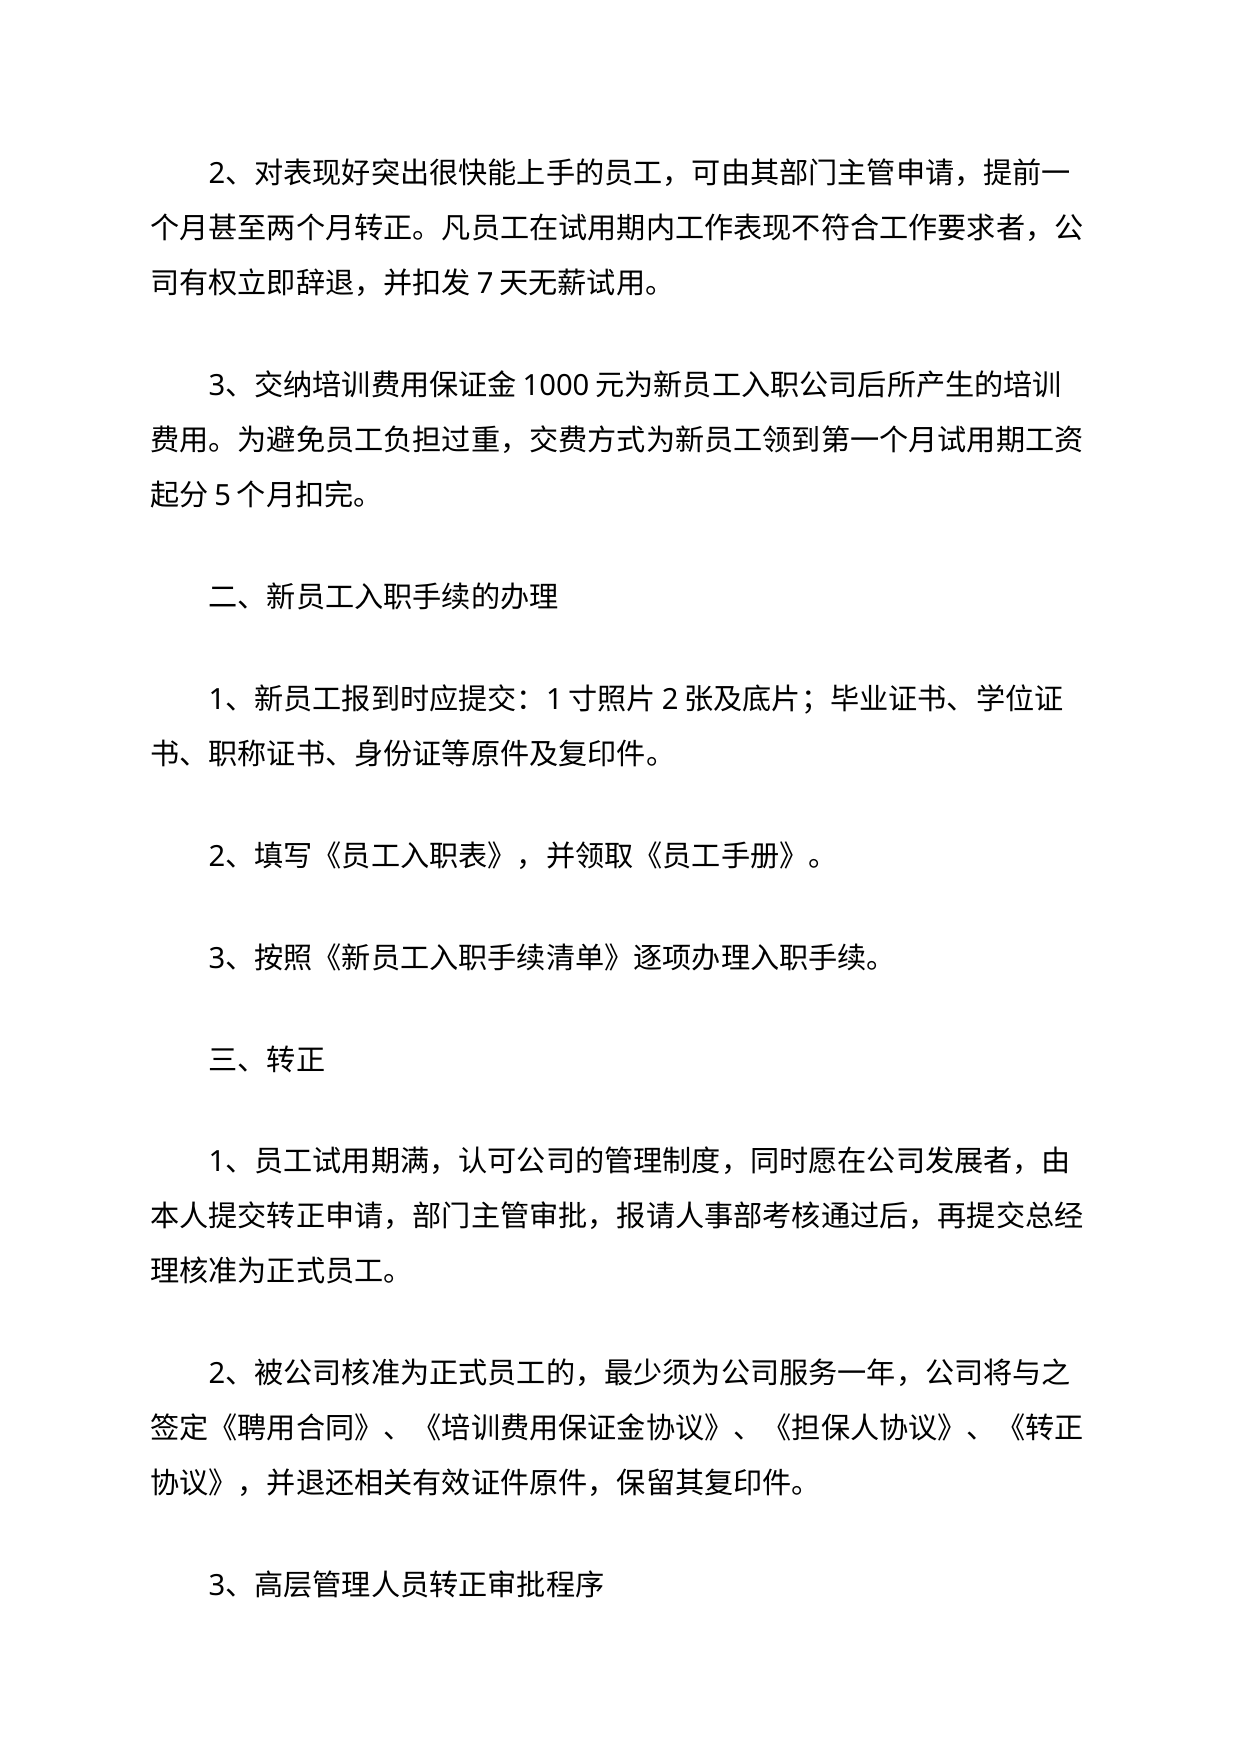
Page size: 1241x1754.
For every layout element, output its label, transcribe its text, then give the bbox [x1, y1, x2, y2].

text 二、新员工入职手续的办理 [150, 574, 1090, 616]
text 1、新员工报到时应提交：1寸照片2张及底片；毕业证书、学位证书、职称证书、身份证等原件及复印件。 [150, 676, 1090, 773]
text 3、交纳培训费用保证金1000元为新员工入职公司后所产生的培训费用。为避免员工负担过重，交费方式为新员工领到第一个月试用期工资起分5个月扣完。 [150, 362, 1090, 514]
text 2、对表现好突出很快能上手的员工，可由其部门主管申请，提前一个月甚至两个月转正。凡员工在试用期内工作表现不符合工作要求者，公司有权立即辞退，并扣发7天无薪试用。 [150, 150, 1090, 302]
text 三、转正 [150, 1036, 1090, 1078]
text 3、高层管理人员转正审批程序 [150, 1561, 1090, 1604]
text 1、员工试用期满，认可公司的管理制度，同时愿在公司发展者，由本人提交转正申请，部门主管审批，报请人事部考核通过后，再提交总经理核准为正式员工。 [150, 1138, 1090, 1290]
text 2、填写《员工入职表》，并领取《员工手册》。 [150, 832, 1090, 875]
text 2、被公司核准为正式员工的，最少须为公司服务一年，公司将与之签定《聘用合同》、《培训费用保证金协议》、《担保人协议》、《转正协议》，并退还相关有效证件原件，保留其复印件。 [150, 1350, 1090, 1502]
text 3、按照《新员工入职手续清单》逐项办理入职手续。 [150, 934, 1090, 977]
